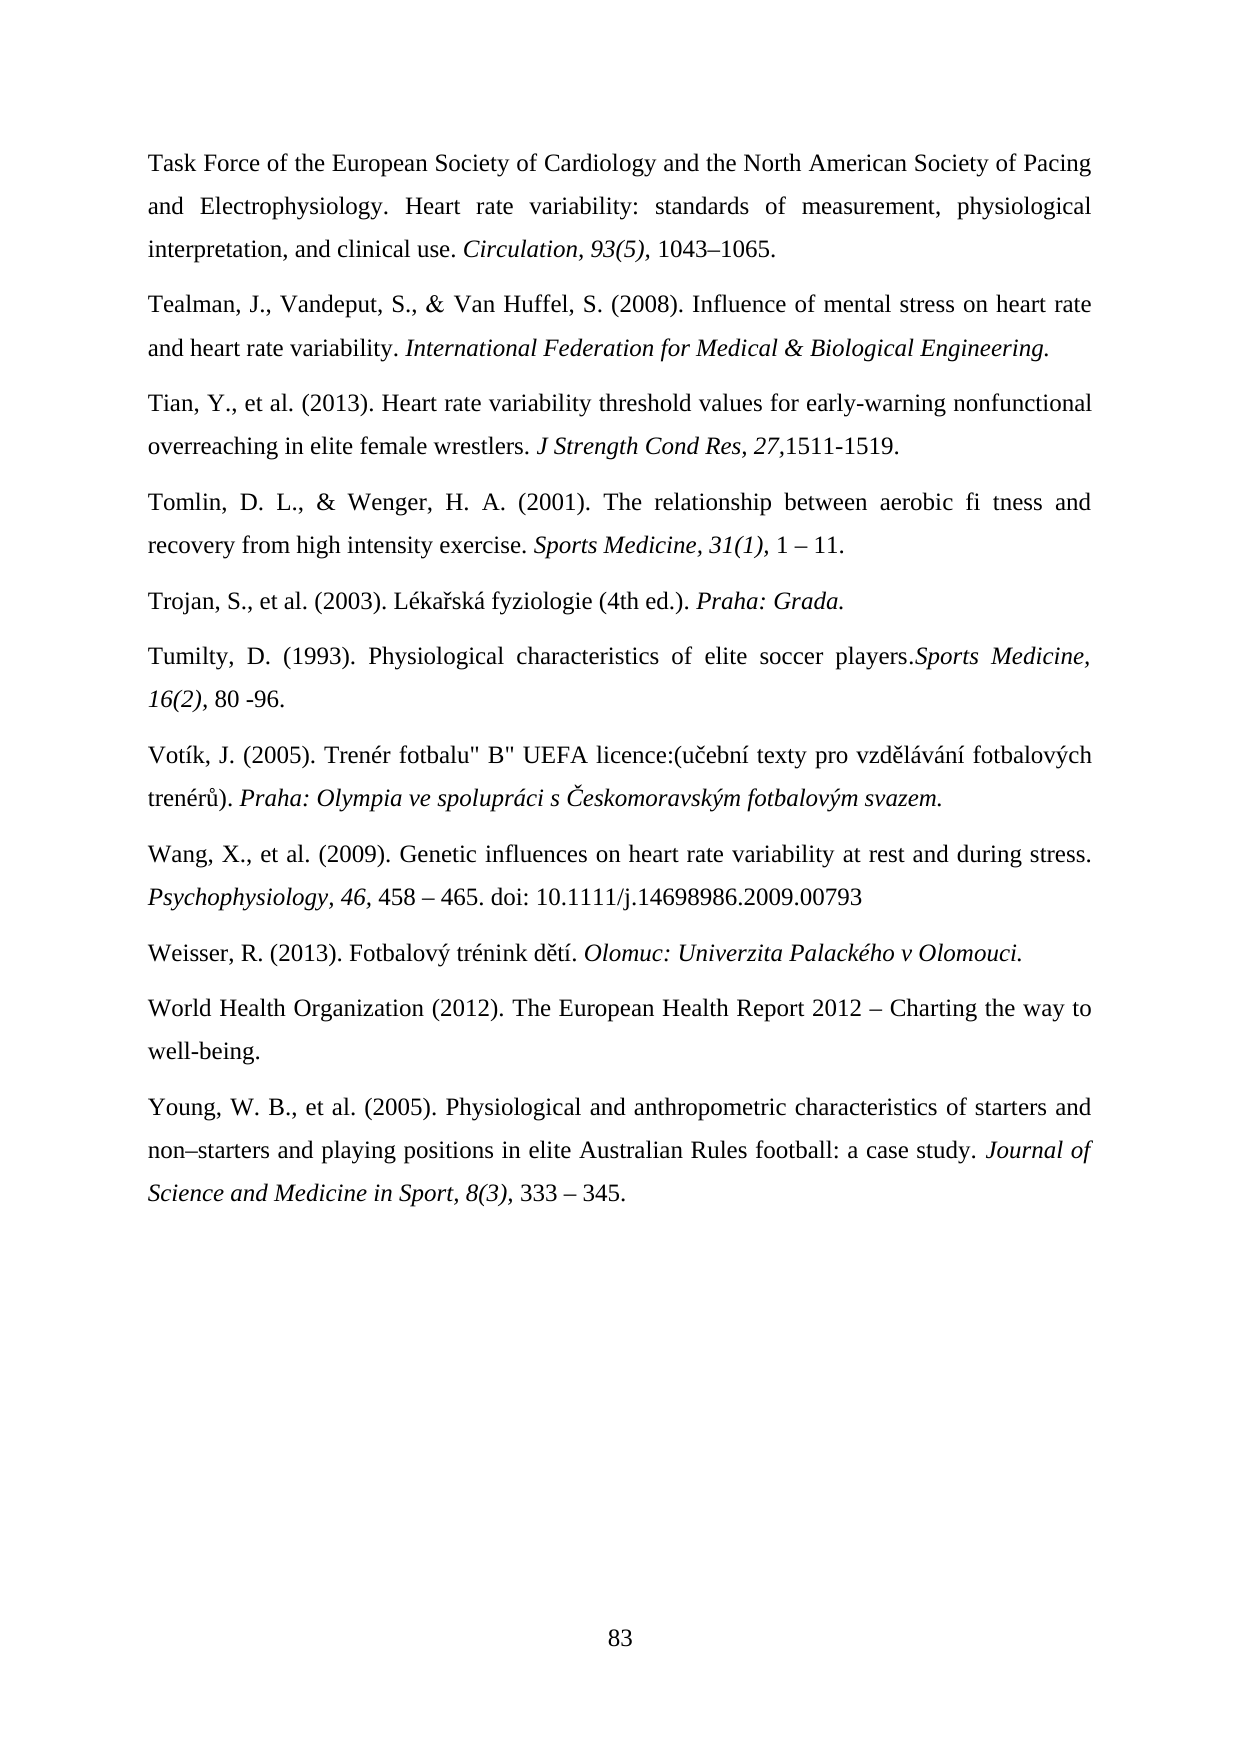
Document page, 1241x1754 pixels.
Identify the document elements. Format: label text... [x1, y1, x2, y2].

text Task Force of the European Society of Cardiology and the North American Society of Pacing and Electrophysiology. Heart rate variability: standards of measurement, physiological interpretation, and clinical use. Circulation, 93(5), 1043–1065. [148, 148, 1093, 263]
text Tian, Y., et al. (2013). Heart rate variability threshold values for early-warning nonfunctional overreaching in elite female wrestlers. J Strength Cond Res, 27,1511-1519. [148, 388, 1093, 460]
text Trojan, S., et al. (2003). Lékařská fyziologie (4th ed.). Praha: Grada. [148, 586, 1093, 614]
text Weisser, R. (2013). Fotbalový trénink dětí. Olomuc: Univerzita Palackého v Olomouci. [148, 938, 1093, 966]
text Young, W. B., et al. (2005). Physiological and anthropometric characteristics of starters and non–starters and playing positions in elite Australian Rules football: a case study. Journal of Science and Medicine in Sport, 8(3), 333 – 345. [148, 1092, 1093, 1207]
text Votík, J. (2005). Trenér fotbalu" B" UEFA licence:(učební texty pro vzdělávání fotbalových trenérů). Praha: Olympia ve spolupráci s Českomoravským fotbalovým svazem. [148, 740, 1093, 812]
text Tumilty, D. (1993). Physiological characteristics of elite soccer players.Sports Medicine, 16(2), 80 -96. [148, 641, 1093, 713]
text Tealman, J., Vandeput, S., Van Huffel, S. (2008). Influence of mental stress on heart rate and heart rate variability. International Federation for Medical & Biological Engineering. [148, 289, 1093, 361]
text Tomlin, D. L., & Wenger, H. A. (2001). The relationship between aerobic fi tness and recovery from high intensity exercise. Sports Medicine, 31(1), 1 – 11. [148, 487, 1093, 559]
text Wang, X., et al. (2009). Genetic influences on heart rate variability at rest and during stress. Psychophysiology, 46, 458 – 465. doi: 10.1111/j.14698986.2009.00793 [148, 839, 1093, 911]
text World Health Organization (2012). The European Health Report 2012 – Charting the way to well-being. [148, 993, 1093, 1065]
